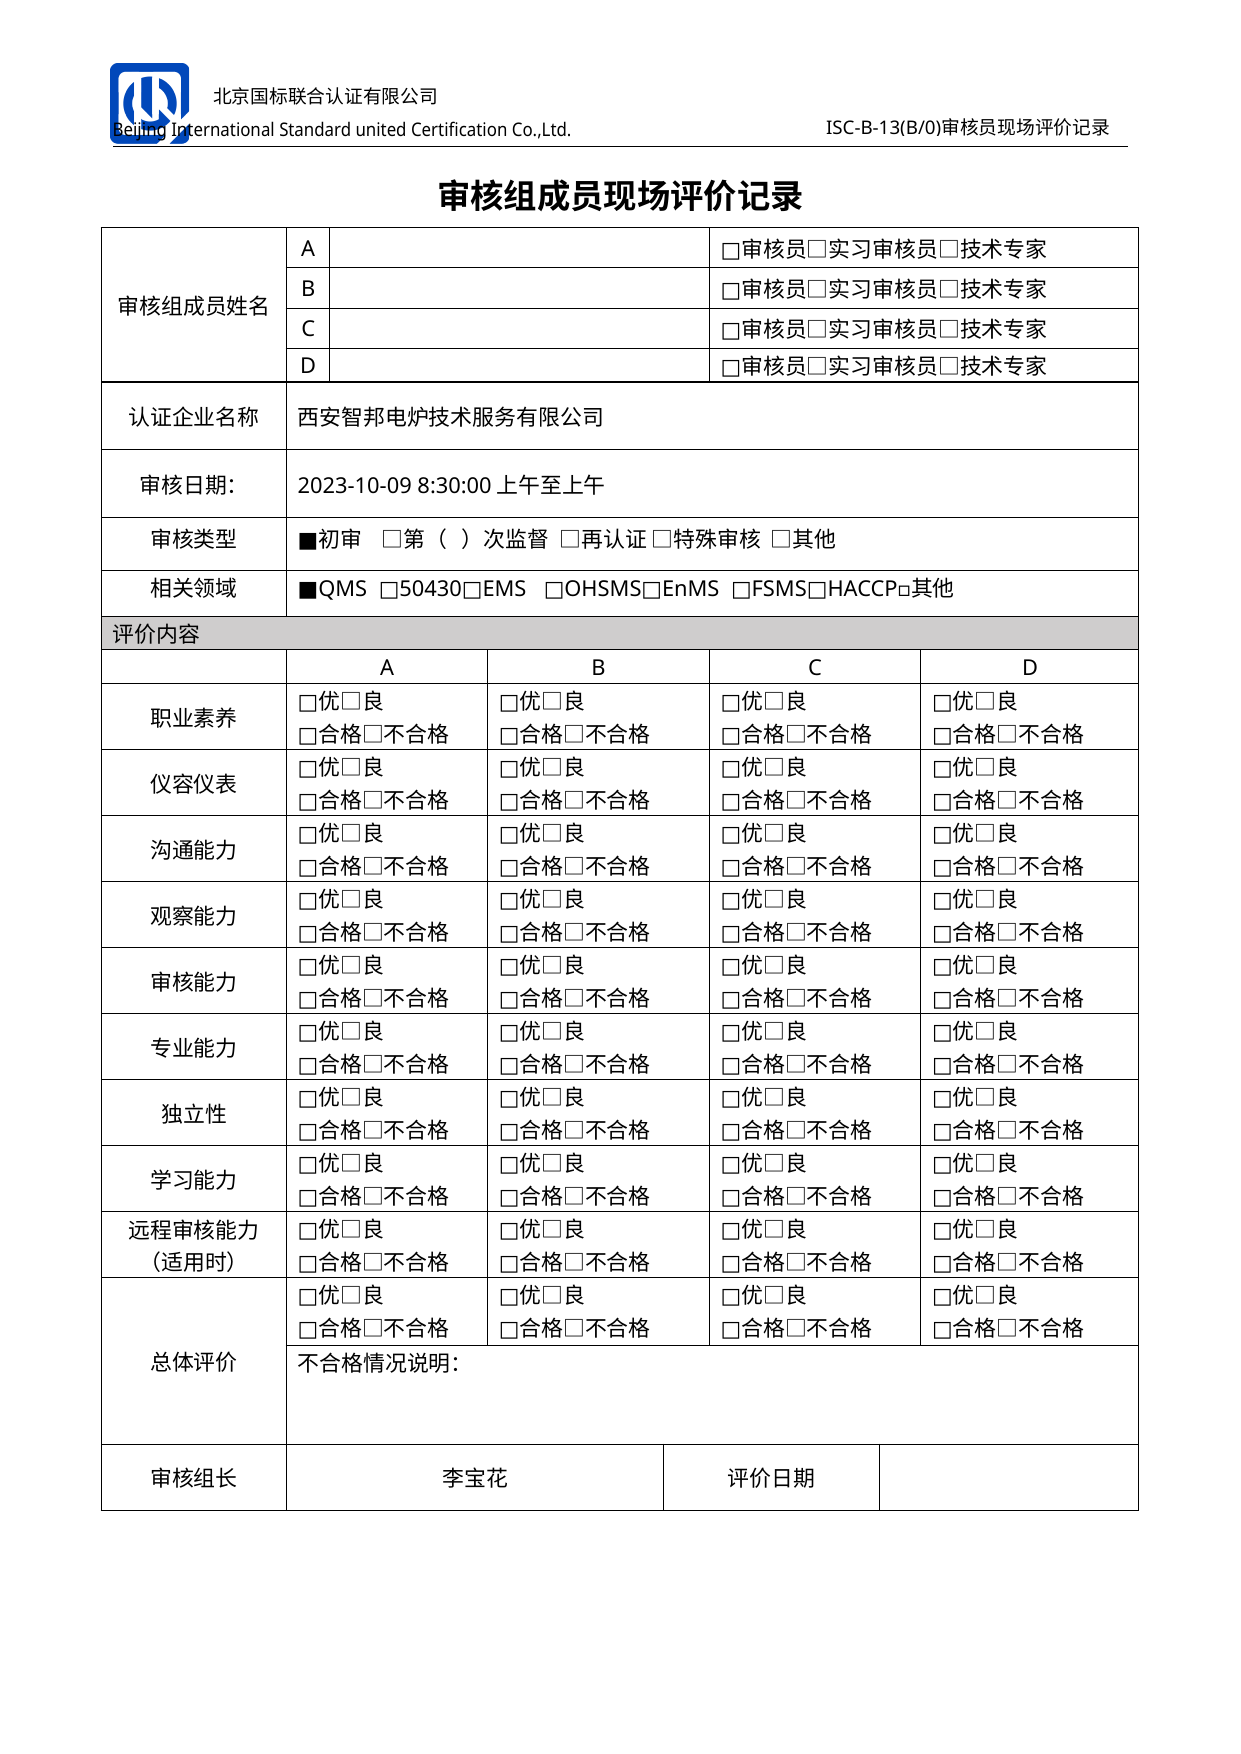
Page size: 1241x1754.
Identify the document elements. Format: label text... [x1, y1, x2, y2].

table_cell 学习能力 [102, 1146, 286, 1211]
table_cell 专业能力 [102, 1014, 286, 1079]
text 审核组成员现场评价记录 [112, 162, 1128, 227]
table_cell [102, 650, 286, 683]
table_cell □优□良 □合格□不合格 [287, 750, 487, 815]
table_cell □优□良 □合格□不合格 [488, 750, 709, 815]
table_cell □优□良 □合格□不合格 [287, 1080, 487, 1145]
table_cell 评价日期 [664, 1445, 879, 1509]
table_cell □优□良 □合格□不合格 [921, 816, 1138, 881]
table_cell □优□良 □合格□不合格 [921, 750, 1138, 815]
table_cell □优□良 □合格□不合格 [287, 1278, 487, 1345]
table_cell 相关领域 [102, 571, 286, 616]
table_cell [330, 309, 709, 348]
table_cell 审核日期： [102, 450, 286, 517]
table_cell ■初审 □第（ ）次监督 □再认证 □特殊审核 □其他 [287, 518, 1138, 570]
table_cell □优□良 □合格□不合格 [488, 816, 709, 881]
table_cell 西安智邦电炉技术服务有限公司 [287, 383, 1138, 449]
table_cell □优□良 □合格□不合格 [287, 1146, 487, 1211]
table_cell □优□良 □合格□不合格 [287, 684, 487, 749]
table_cell 审核类型 [102, 518, 286, 570]
table_cell □优□良 □合格□不合格 [710, 684, 920, 749]
table_cell □优□良 □合格□不合格 [287, 882, 487, 947]
table_cell □审核员□实习审核员□技术专家 [710, 268, 1138, 308]
table_cell 观察能力 [102, 882, 286, 947]
table_cell [330, 268, 709, 308]
table_cell D [287, 349, 329, 381]
table_cell 沟通能力 [102, 816, 286, 881]
table_header □审核员□实习审核员□技术专家 [710, 228, 1138, 267]
table_cell □优□良 □合格□不合格 [921, 948, 1138, 1013]
table_cell 2023-10-09 8:30:00上午至上午 [287, 450, 1138, 517]
table_cell □优□良 □合格□不合格 [287, 816, 487, 881]
table_cell □优□良 □合格□不合格 [488, 1146, 709, 1211]
table_cell □优□良 □合格□不合格 [488, 948, 709, 1013]
table_cell □优□良 □合格□不合格 [710, 1146, 920, 1211]
table_cell 独立性 [102, 1080, 286, 1145]
table_cell □优□良 □合格□不合格 [710, 1014, 920, 1079]
table_cell □审核员□实习审核员□技术专家 [710, 349, 1138, 381]
table_cell □优□良 □合格□不合格 [710, 1080, 920, 1145]
table_cell 审核能力 [102, 948, 286, 1013]
table_cell □优□良 □合格□不合格 [710, 750, 920, 815]
table_header A [287, 228, 329, 267]
table_cell C [287, 309, 329, 348]
table_cell □优□良 □合格□不合格 [710, 948, 920, 1013]
table_cell 李宝花 [287, 1445, 663, 1509]
table_cell □优□良 □合格□不合格 [710, 1278, 920, 1345]
table_cell 不合格情况说明： [287, 1346, 1138, 1443]
table_cell □优□良 □合格□不合格 [921, 684, 1138, 749]
table_cell □优□良 □合格□不合格 [710, 816, 920, 881]
table_cell □优□良 □合格□不合格 [921, 1146, 1138, 1211]
table_cell 远程审核能力 （适用时） [102, 1212, 286, 1277]
table_cell □优□良 □合格□不合格 [921, 1278, 1138, 1345]
table_cell [880, 1445, 1138, 1509]
table_cell □优□良 □合格□不合格 [921, 1080, 1138, 1145]
table_cell B [287, 268, 329, 308]
table_cell □优□良 □合格□不合格 [921, 1212, 1138, 1277]
table_cell □审核员□实习审核员□技术专家 [710, 309, 1138, 348]
table_cell □优□良 □合格□不合格 [488, 1014, 709, 1079]
table_cell 仪容仪表 [102, 750, 286, 815]
table_cell [330, 349, 709, 381]
table_cell ■QMS □50430□EMS □OHSMS□EnMS □FSMS□HACCP□其他 [287, 571, 1138, 616]
table_cell 审核组长 [102, 1445, 286, 1509]
table_cell 评价内容 [102, 617, 1138, 649]
table_cell B [488, 650, 709, 683]
table_cell □优□良 □合格□不合格 [488, 684, 709, 749]
table_cell □优□良 □合格□不合格 [921, 882, 1138, 947]
table_cell □优□良 □合格□不合格 [710, 1212, 920, 1277]
table_cell 认证企业名称 [102, 383, 286, 449]
table_cell □优□良 □合格□不合格 [921, 1014, 1138, 1079]
table_cell □优□良 □合格□不合格 [488, 882, 709, 947]
table_cell □优□良 □合格□不合格 [287, 1212, 487, 1277]
table_cell □优□良 □合格□不合格 [488, 1212, 709, 1277]
table_cell □优□良 □合格□不合格 [287, 948, 487, 1013]
table_cell □优□良 □合格□不合格 [287, 1014, 487, 1079]
table_header [330, 228, 709, 267]
table_cell C [710, 650, 920, 683]
table_cell □优□良 □合格□不合格 [488, 1080, 709, 1145]
table_cell □优□良 □合格□不合格 [710, 882, 920, 947]
table_cell □优□良 □合格□不合格 [488, 1278, 709, 1345]
table_cell D [921, 650, 1138, 683]
table_header 审核组成员姓名 [102, 228, 286, 381]
table_cell 职业素养 [102, 684, 286, 749]
table_cell 总体评价 [102, 1278, 286, 1443]
table_cell A [287, 650, 487, 683]
picture [110, 63, 190, 144]
